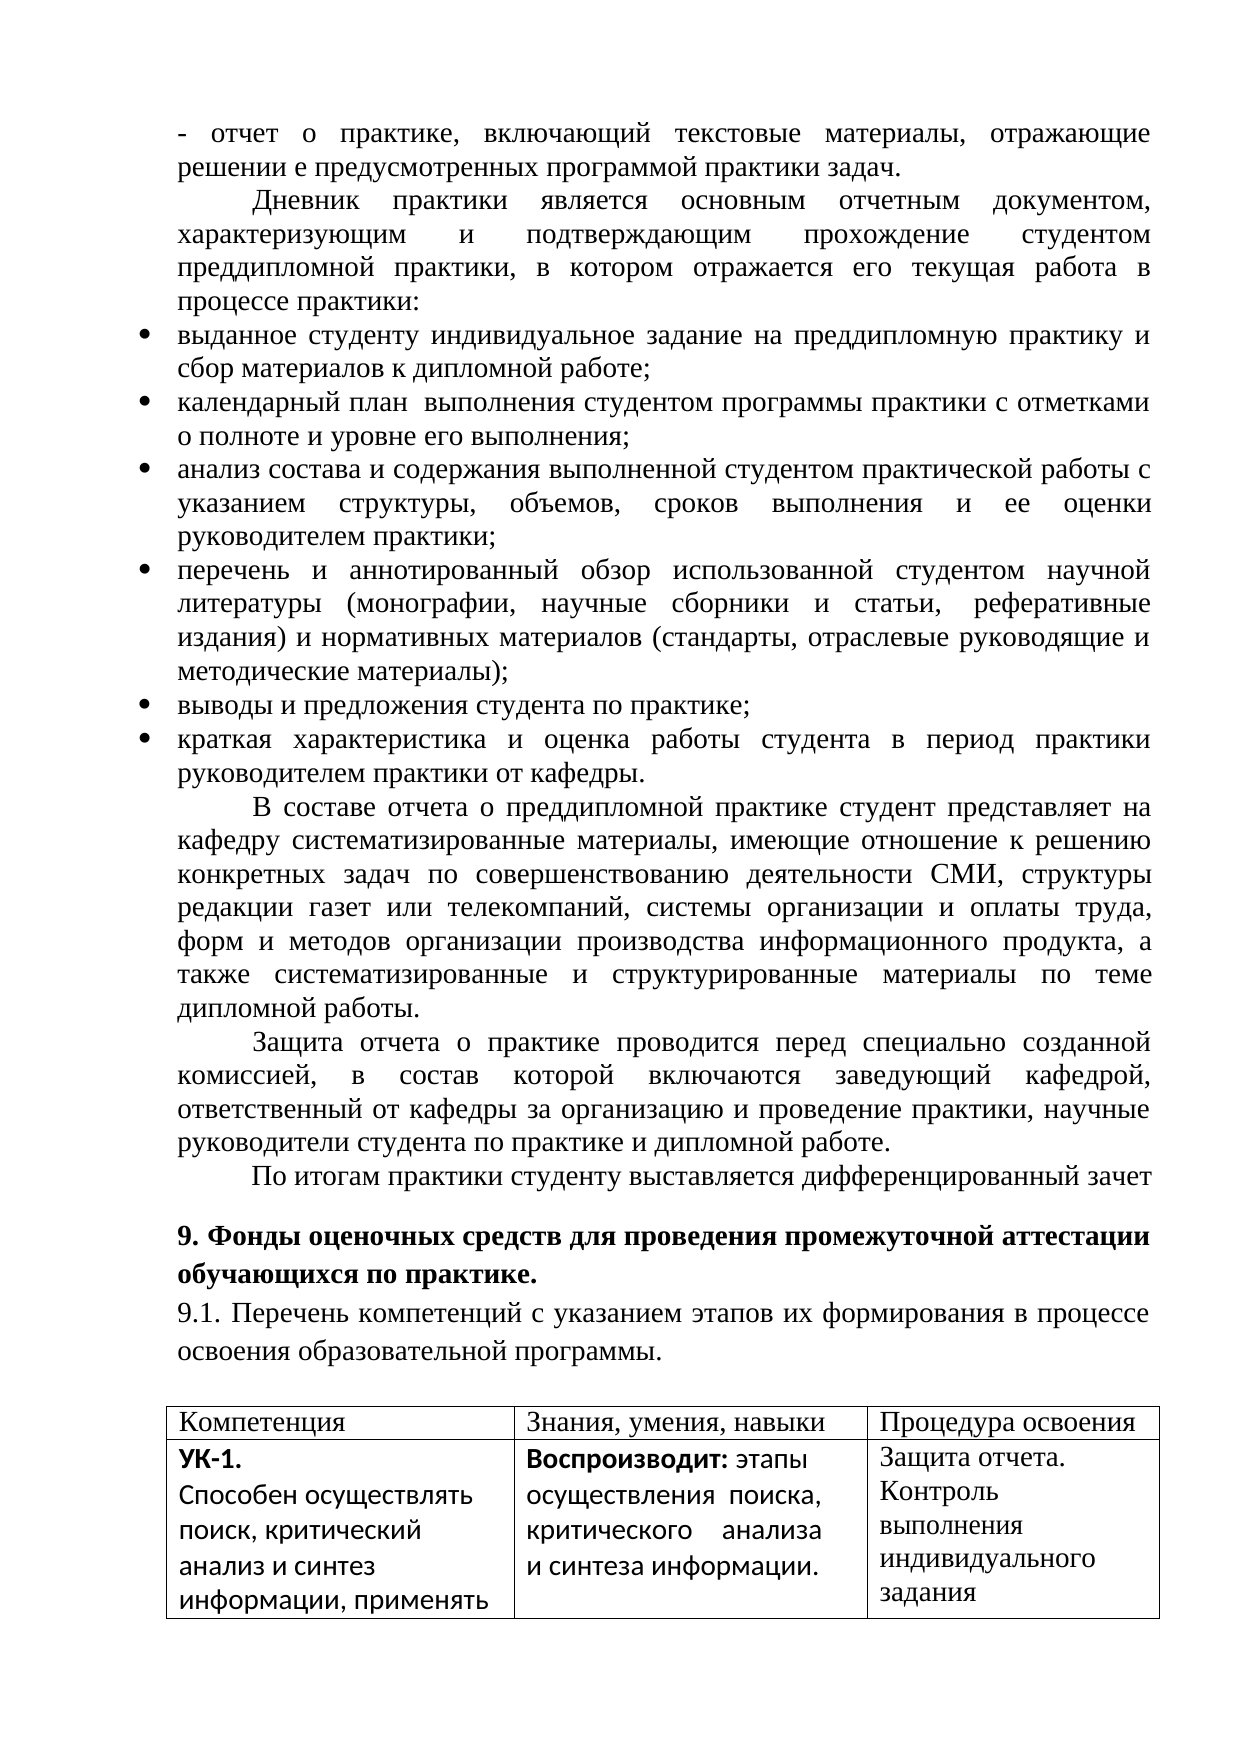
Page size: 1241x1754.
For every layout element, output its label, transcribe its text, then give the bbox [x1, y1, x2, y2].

subtitle Фонды оценочных средств для проведения промежуточной аттестации обучающихся по практике. [177, 1218, 1151, 1290]
list краткая характеристика и оценка работы студента в период практики руководителем практики от кафедры. [139, 722, 1151, 789]
table_cell Защита отчета. Контроль выполнения индивидуального задания [868, 1440, 1159, 1617]
list перечень и аннотированный обзор использованной студентом научной литературы (монографии, научные сборники и статьи, реферативные издания) и нормативных материалов (стандарты, отраслевые руководящие и методические материалы); [139, 552, 1151, 686]
text По итогам практики студенту выставляется дифференцированный зачет [251, 1158, 1209, 1191]
table_header Знания, умения, навыки [515, 1407, 867, 1439]
list календарный план выполнения студентом программы практики с отметками о полноте и уровне его выполнения; [139, 384, 1151, 451]
table_cell УК-1. Способен осуществлять поиск, критический анализ и синтез информации, применять [167, 1440, 514, 1617]
table_header Компетенция [167, 1407, 514, 1439]
text Защита отчета о практике проводится перед специально созданной комиссией, в состав которой включаются заведующий кафедрой, ответственный от кафедры за организацию и проведение практики, научные руководители студента по практике и дипломной работе. [177, 1024, 1151, 1158]
list выводы и предложения студента по практике; [139, 686, 1209, 722]
table_cell Воспроизводит: этапы осуществления поиска, критического анализа и синтеза информации. [515, 1440, 867, 1617]
text Дневник практики является основным отчетным документом, характеризующим и подтверждающим прохождение студентом преддипломной практики, в котором отражается его текущая работа в процессе практики: [177, 182, 1151, 317]
list выданное студенту индивидуальное задание на преддипломную практику и сбор материалов к дипломной работе; [139, 317, 1151, 384]
list Перечень компетенций с указанием этапов их формирования в процессе освоения образовательной программы. [177, 1295, 1150, 1367]
table_header Процедура освоения [868, 1407, 1159, 1439]
list анализ состава и содержания выполненной студентом практической работы с указанием структуры, объемов, сроков выполнения и ее оценки руководителем практики; [139, 451, 1152, 552]
text В составе отчета о преддипломной практике студент представляет на кафедру систематизированные материалы, имеющие отношение к решению конкретных задач по совершенствованию деятельности СМИ, структуры редакции газет или телекомпаний, системы организации и оплаты труда, форм и методов организации производства информационного продукта, а также систематизированные и структурированные материалы по теме дипломной работы. [177, 789, 1152, 1024]
list отчет о практике, включающий текстовые материалы, отражающие решении е предусмотренных программой практики задач. [177, 115, 1151, 182]
